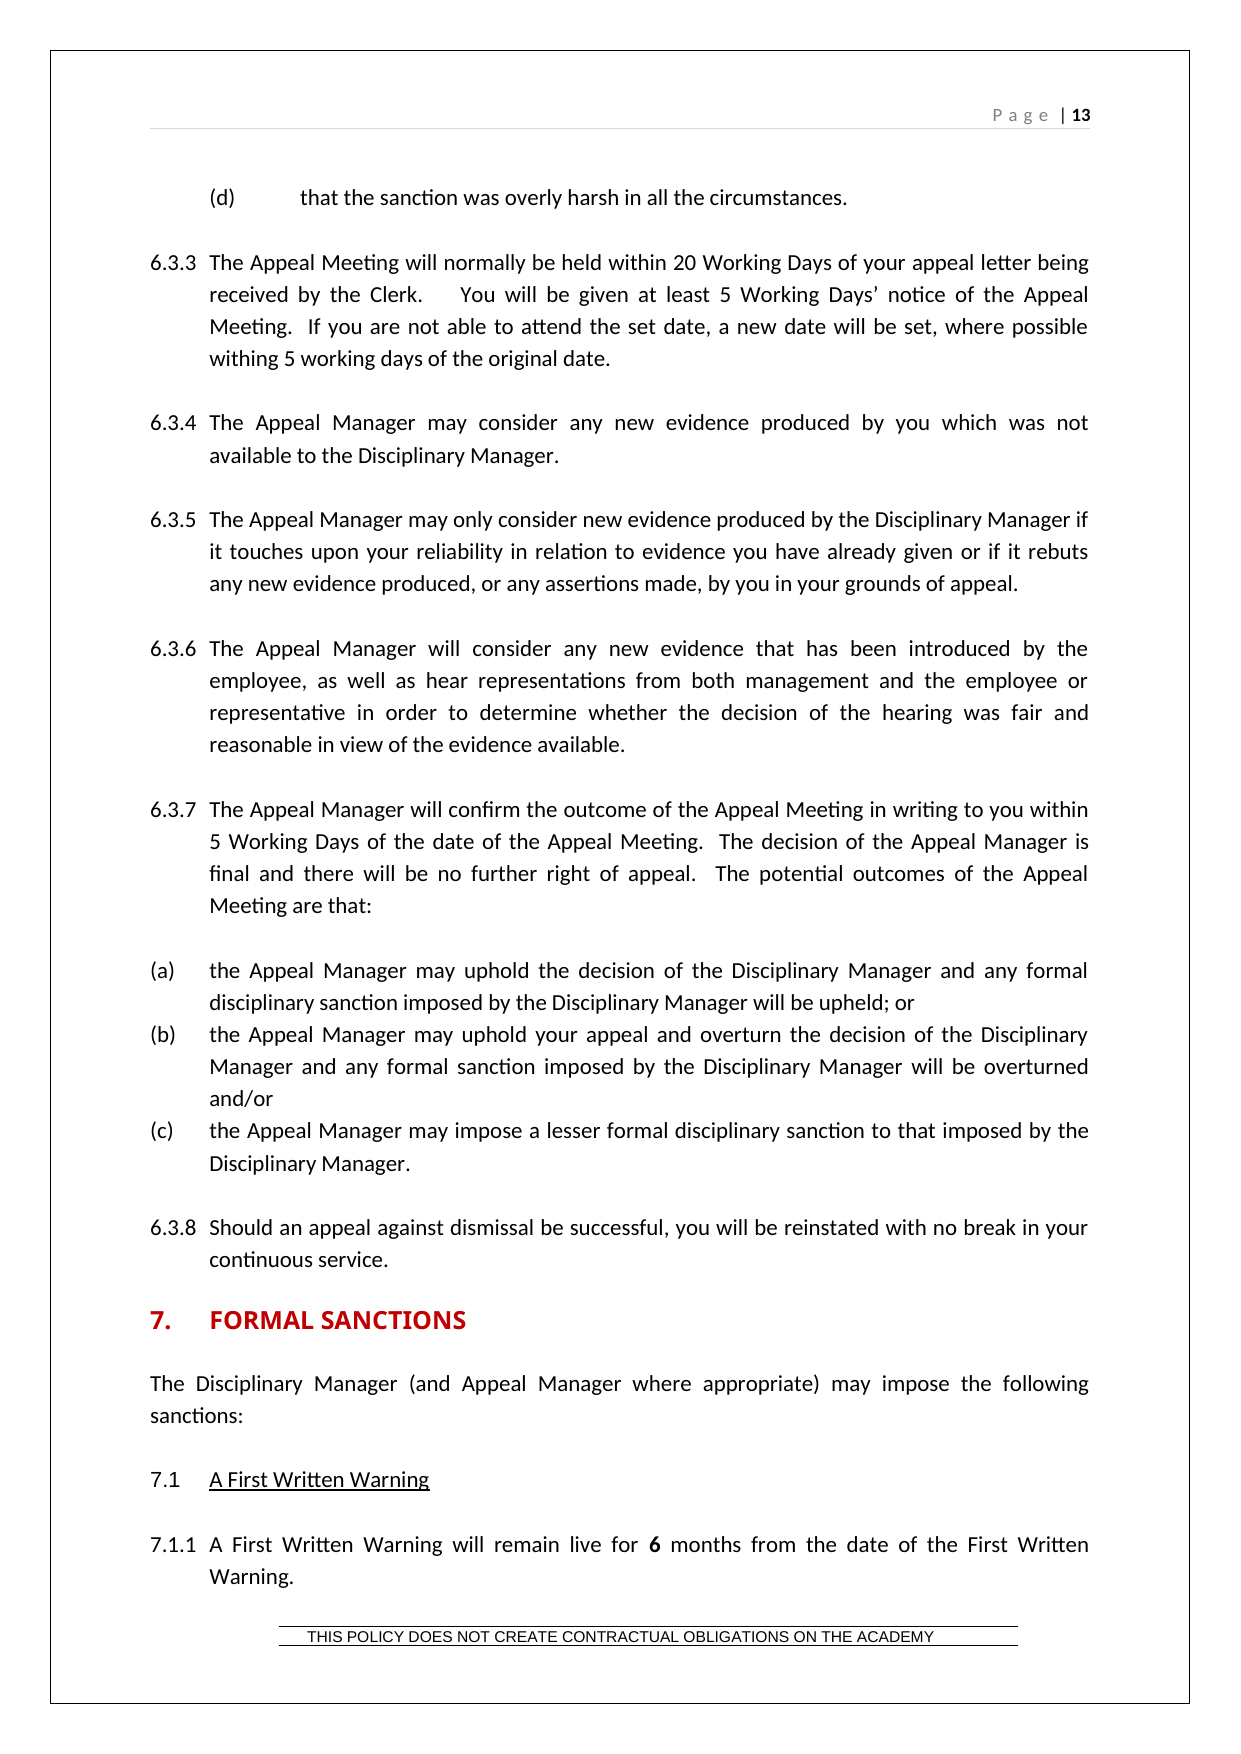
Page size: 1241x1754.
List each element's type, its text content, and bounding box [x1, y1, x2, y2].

text The Disciplinary Manager (and Appeal Manager where appropriate) may impose the following sanctions: [150, 1369, 1090, 1429]
list The Appeal Meeting will normally be held within 20 Working Days of your appeal letter being received by the Clerk. You will be given at least 5 Working Days’ notice of the Appeal Meeting. If you are not able to attend the set date, a new date will be set, where possible withing 5 working days of the original date. [150, 248, 1090, 372]
subtitle FORMAL SANCTIONS [150, 1303, 1090, 1337]
text (a) the Appeal Manager may uphold the decision of the Disciplinary Manager and any formal disciplinary sanction imposed by the Disciplinary Manager will be upheld; or [150, 956, 1090, 1016]
text (c) the Appeal Manager may impose a lesser formal disciplinary sanction to that imposed by the Disciplinary Manager. [150, 1117, 1090, 1177]
list The Appeal Manager will confirm the outcome of the Appeal Meeting in writing to you within 5 Working Days of the date of the Appeal Meeting. The decision of the Appeal Manager is final and there will be no further right of appeal. The potential outcomes of the Appeal Meeting are that: [150, 795, 1090, 919]
text (b) the Appeal Manager may uphold your appeal and overturn the decision of the Disciplinary Manager and any formal sanction imposed by the Disciplinary Manager will be overturned and/or [150, 1020, 1090, 1112]
text (d) that the sanction was overly harsh in all the circumstances. [209, 183, 1090, 211]
list A First Written Warning will remain live for 6 months from the date of the First Written Warning. [150, 1530, 1090, 1590]
list The Appeal Manager may only consider new evidence produced by the Disciplinary Manager if it touches upon your reliability in relation to evidence you have already given or if it rebuts any new evidence produced, or any assertions made, by you in your grounds of appeal. [150, 505, 1090, 597]
list The Appeal Manager will consider any new evidence that has been introduced by the employee, as well as hear representations from both management and the employee or representative in order to determine whether the decision of the hearing was fair and reasonable in view of the evidence available. [150, 634, 1090, 758]
list Should an appeal against dismissal be successful, you will be reinstated with no break in your continuous service. [150, 1213, 1090, 1273]
list A First Written Warning [150, 1465, 1090, 1493]
list The Appeal Manager may consider any new evidence produced by you which was not available to the Disciplinary Manager. [150, 408, 1090, 469]
